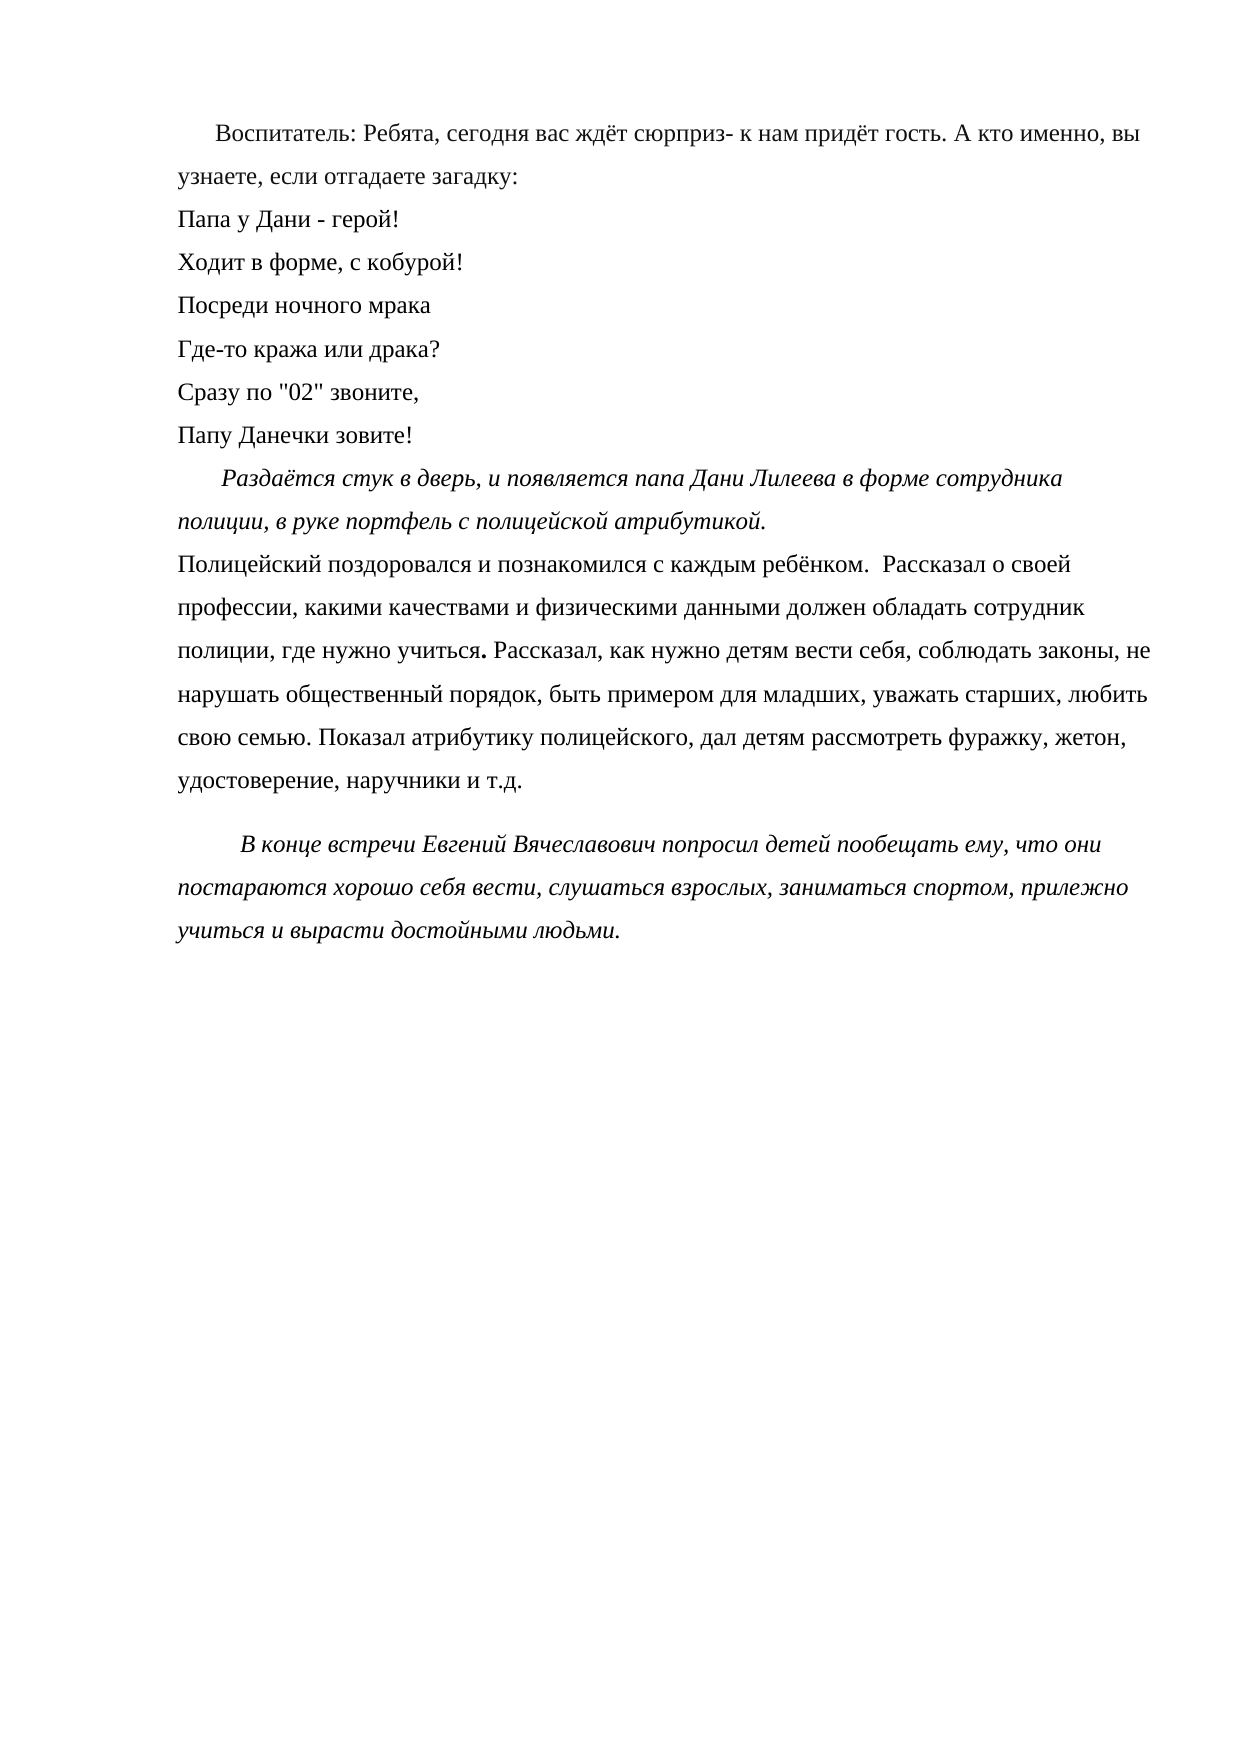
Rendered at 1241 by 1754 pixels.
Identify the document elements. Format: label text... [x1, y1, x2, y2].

text Ходит в форме, с кобурой! [177, 247, 1152, 276]
text Полицейский поздоровался и познакомился с каждым ребёнком. Рассказал о своей профессии, какими качествами и физическими данными должен обладать сотрудник полиции, где нужно учиться. Рассказал, как нужно детям вести себя, соблюдать законы, не нарушать общественный порядок, быть примером для младших, уважать старших, любить свою семью. Показал атрибутику полицейского, дал детям рассмотреть фуражку, жетон, удостоверение, наручники и т.д. [177, 549, 1152, 794]
text Где-то кража или драка? [177, 334, 1152, 362]
text Папу Данечки зовите! [177, 420, 1152, 449]
text Сразу по "02" звоните, [177, 377, 1152, 406]
text Раздаётся стук в дверь, и появляется папа Дани Лилеева в форме сотрудника полиции, в руке портфель с полицейской атрибутикой. [177, 463, 1152, 535]
text Посреди ночного мрака [177, 291, 1152, 319]
text Папа у Дани - герой! [177, 204, 1152, 233]
text Воспитатель: Ребята, сегодня вас ждёт сюрприз- к нам придёт гость. А кто именно, вы узнаете, если отгадаете загадку: [177, 118, 1152, 190]
text В конце встречи Евгений Вячеславович попросил детей пообещать ему, что они постараются хорошо себя вести, слушаться взрослых, заниматься спортом, прилежно учиться и вырасти достойными людьми. [177, 829, 1152, 944]
